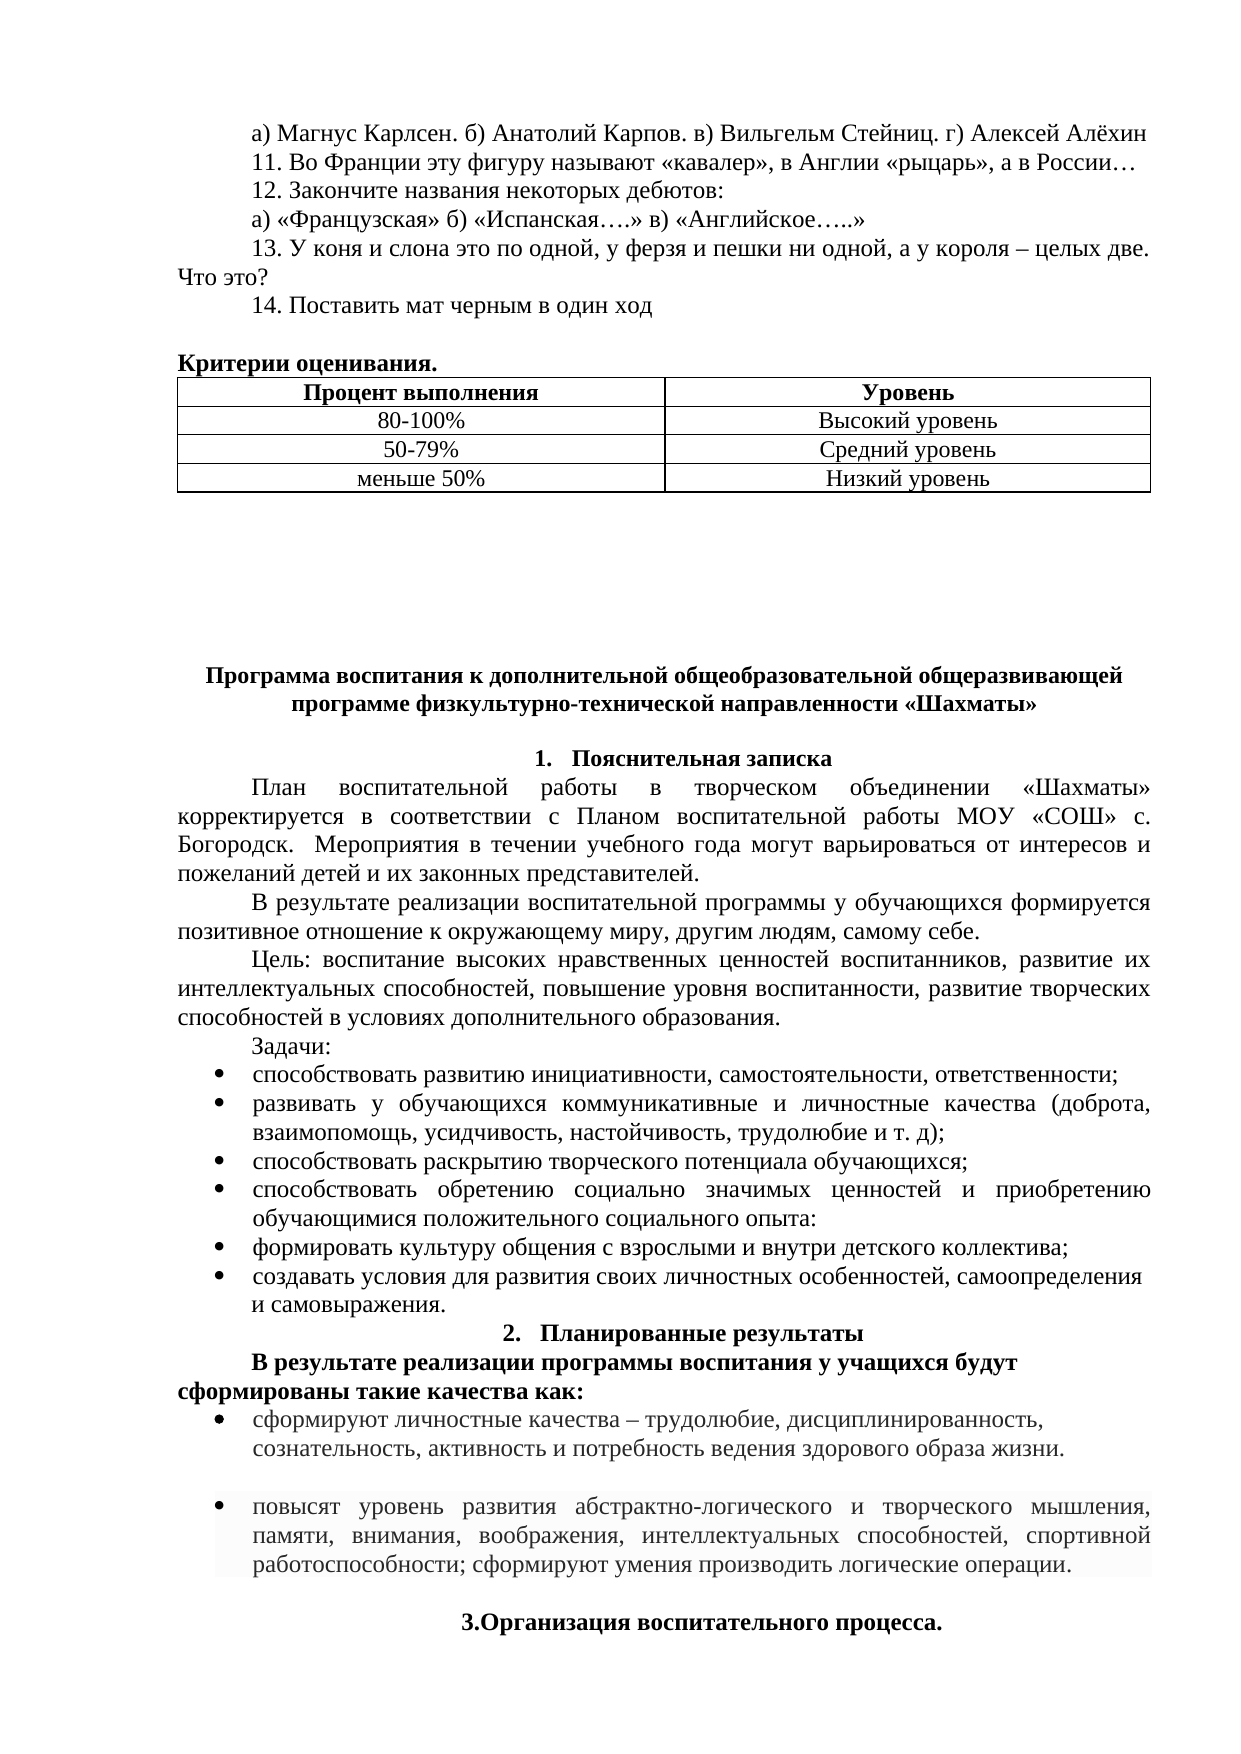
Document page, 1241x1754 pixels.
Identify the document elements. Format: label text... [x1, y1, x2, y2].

text Цель: воспитание высоких нравственных ценностей воспитанников, развитие их интеллектуальных способностей, повышение уровня воспитанности, развитие творческих способностей в условиях дополнительного образования. [177, 944, 1152, 1031]
list способствовать раскрытию творческого потенциала обучающихся; [215, 1146, 1152, 1174]
table_cell Низкий уровень [666, 464, 1150, 491]
list Планированные результаты [215, 1318, 1152, 1347]
table_cell Средний уровень [666, 435, 1150, 463]
list сформируют личностные качества – трудолюбие, дисциплинированность, сознательность, активность и потребность ведения здорового образа жизни. [215, 1404, 1152, 1462]
list способствовать развитию инициативности, самостоятельности, ответственности; [215, 1059, 1152, 1088]
text В результате реализации программы воспитания у учащихся будут сформированы такие качества как: [177, 1347, 1152, 1404]
text и самовыражения. [177, 1289, 1152, 1318]
list развивать у обучающихся коммуникативные и личностные качества (доброта, взаимопомощь, усидчивость, настойчивость, трудолюбие и т. д); [215, 1088, 1152, 1146]
text а) Магнус Карлсен. б) Анатолий Карпов. в) Вильгельм Стейниц. г) Алексей Алёхин [177, 118, 1152, 147]
table_cell Высокий уровень [666, 407, 1150, 434]
list 3.Организация воспитательного процесса. [252, 1607, 1152, 1635]
text План воспитательной работы в творческом объединении «Шахматы» корректируется в соответствии с Планом воспитательной работы МОУ «СОШ» с. Богородск. Мероприятия в течении учебного года могут варьироваться от интересов и пожеланий детей и их законных представителей. [177, 772, 1152, 887]
table_cell меньше 50% [178, 464, 664, 491]
text 13. У коня и слона это по одной, у ферзя и пешки ни одной, а у короля – целых две. Что это? [177, 233, 1152, 291]
text а) «Французская» б) «Испанская….» в) «Английское…..» [177, 204, 1152, 233]
text Задачи: [177, 1031, 1152, 1059]
table_header Процент выполнения [178, 378, 664, 406]
list создавать условия для развития своих личностных особенностей, самоопределения [215, 1261, 1152, 1289]
text 11. Во Франции эту фигуру называют «кавалер», в Англии «рыцарь», а в России… [177, 147, 1152, 176]
list способствовать обретению социально значимых ценностей и приобретению обучающимися положительного социального опыта: [215, 1174, 1152, 1232]
table_cell 80-100% [178, 407, 664, 434]
text 14. Поставить мат черным в один ход [177, 291, 1152, 319]
table_cell 50-79% [178, 435, 664, 463]
list формировать культуру общения с взрослыми и внутри детского коллектива; [215, 1232, 1152, 1261]
text Программа воспитания к дополнительной общеобразовательной общеразвивающей программе физкультурно-технической направленности «Шахматы» [177, 662, 1152, 717]
list повысят уровень развития абстрактно-логического и творческого мышления, памяти, внимания, воображения, интеллектуальных способностей, спортивной работоспособности; сформируют умения производить логические операции. [215, 1491, 1152, 1577]
text 12. Закончите названия некоторых дебютов: [177, 176, 1152, 204]
text Критерии оценивания. [177, 348, 1152, 377]
table_header Уровень [666, 378, 1150, 406]
list Пояснительная записка [215, 744, 1152, 772]
text В результате реализации воспитательной программы у обучающихся формируется позитивное отношение к окружающему миру, другим людям, самому себе. [177, 887, 1152, 944]
